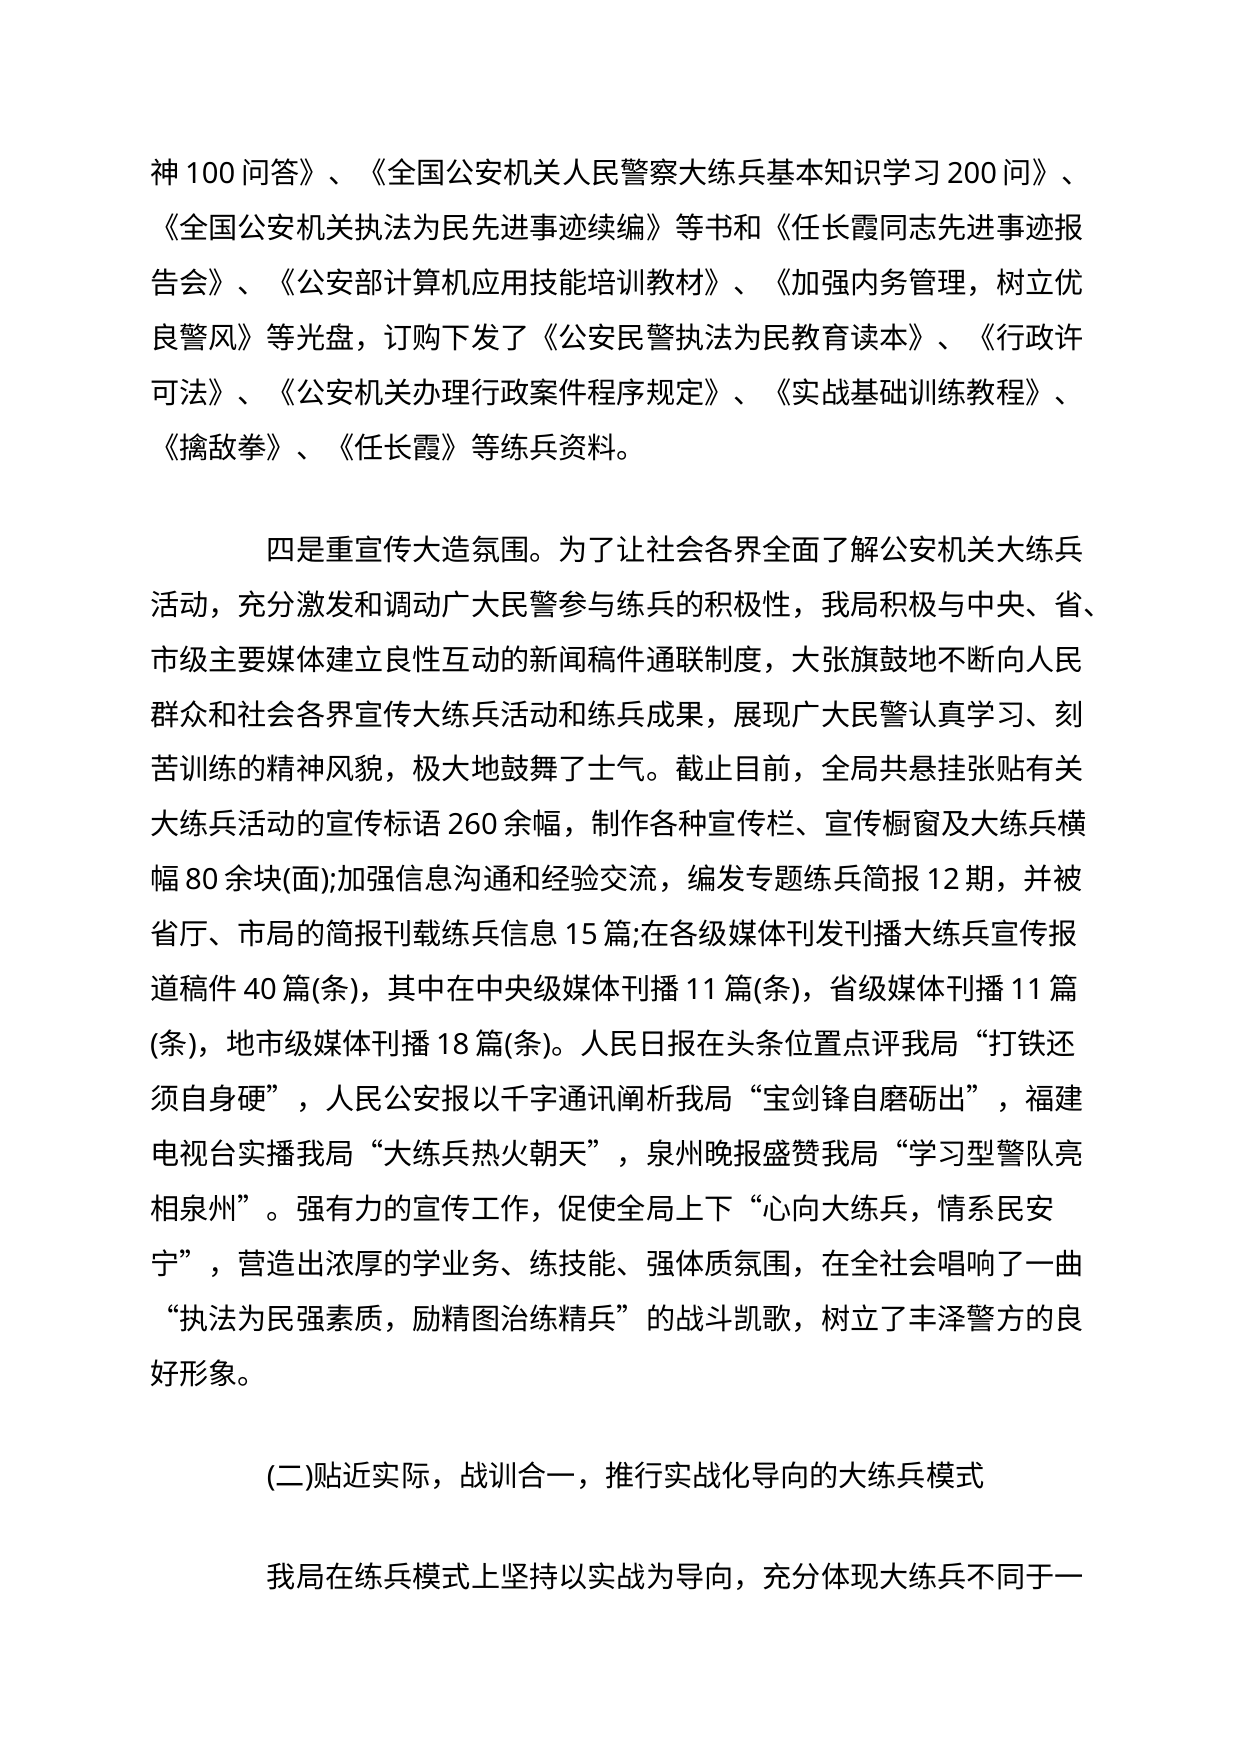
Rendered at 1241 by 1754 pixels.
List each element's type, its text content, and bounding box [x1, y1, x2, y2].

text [150, 150, 1090, 467]
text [150, 1554, 1090, 1596]
text 四是重宣传大造氛围。为了让社会各界全面了解公安机关大练兵活动，充分激发和调动广大民警参与练兵的积极性，我局积极与中央、省、市级主要媒体建立良性互动的新闻稿件通联制度，大张旗鼓地不断向人民群众和社会各界宣传大练兵活动和练兵成果，展现广大民警认真学习、刻苦训练的精神风貌，极大地鼓舞了士气。截止目前，全局共悬挂张贴有关大练兵活动的宣传标语260余幅，制作各种宣传栏、宣传橱窗及大练兵横幅80余块(面);加强信息沟通和经验交流，编发专题练兵简报12期，并被省厅、市局的简报刊载练兵信息15篇;在各级媒体刊发刊播大练兵宣传报道稿件40篇(条)，其中在中央级媒体刊播11篇(条)，省级媒体刊播11篇(条)，地市级媒体刊播18篇(条)。人民日报在头条位置点评我局“打铁还须自身硬”，人民公安报以千字通讯阐析我局“宝剑锋自磨砺出”，福建电视台实播我局“大练兵热火朝天”，泉州晚报盛赞我局“学习型警队亮相泉州”。强有力的宣传工作，促使全局上下“心向大练兵，情系民安宁”，营造出浓厚的学业务、练技能、强体质氛围，在全社会唱响了一曲“执法为民强素质，励精图治练精兵”的战斗凯歌，树立了丰泽警方的良好形象。 [150, 526, 1090, 1393]
text (二)贴近实际，战训合一，推行实战化导向的大练兵模式 [150, 1452, 1090, 1494]
